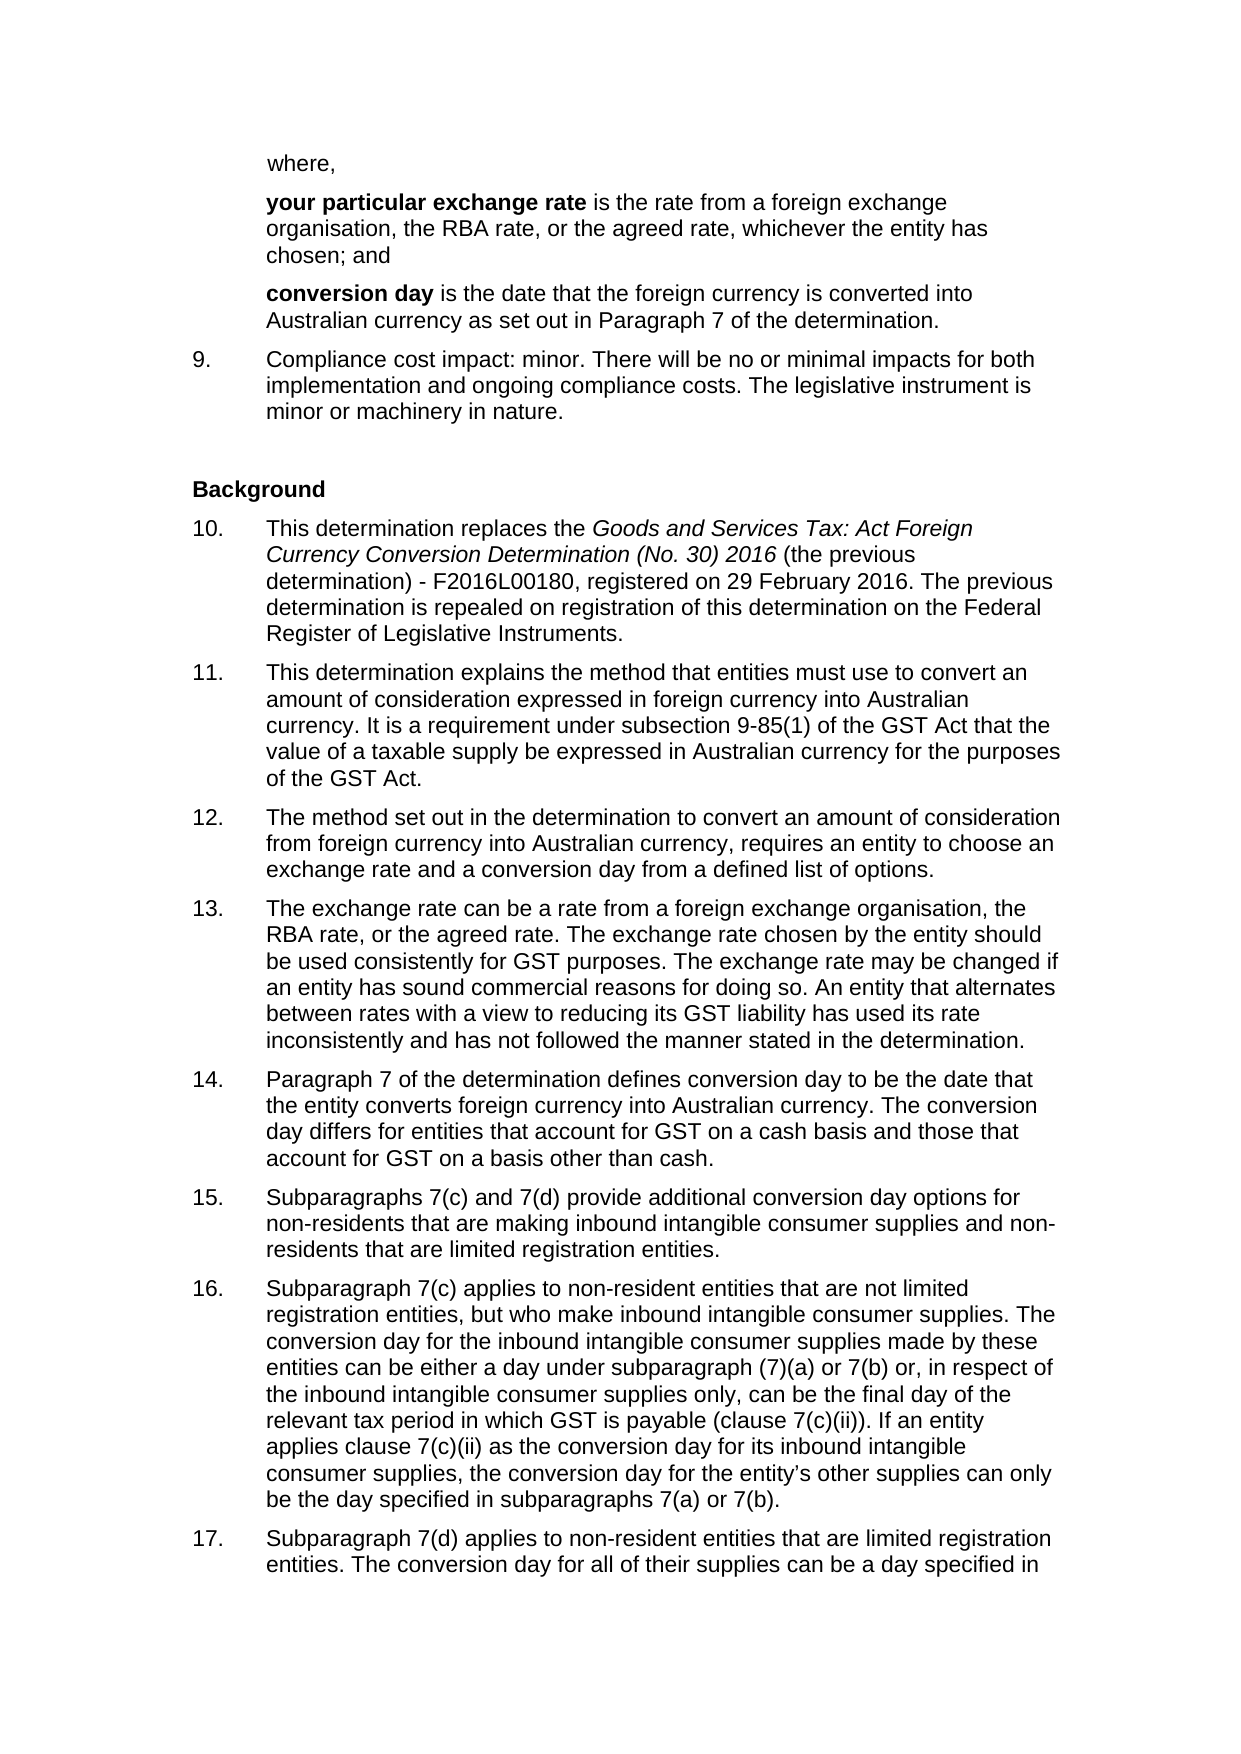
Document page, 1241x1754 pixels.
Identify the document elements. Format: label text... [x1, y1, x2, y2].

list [192, 1525, 1063, 1577]
text where, [192, 150, 1063, 176]
text your particular exchange rate is the rate from a foreign exchange organisation, the RBA rate, or the agreed rate, whichever the entity has chosen; and [266, 189, 1063, 268]
list The method set out in the determination to convert an amount of consideration from foreign currency into Australian currency, requires an entity to choose an exchange rate and a conversion day from a defined list of options. [192, 803, 1063, 882]
text conversion day is the date that the foreign currency is converted into Australian currency as set out in Paragraph 7 of the determination. [266, 280, 1063, 333]
list Compliance cost impact: minor. There will be no or minimal impacts for both implementation and ongoing compliance costs. The legislative instrument is minor or machinery in nature. [192, 346, 1063, 425]
list Paragraph 7 of the determination defines conversion day to be the date that the entity converts foreign currency into Australian currency. The conversion day differs for entities that account for GST on a cash basis and those that account for GST on a basis other than cash. [192, 1066, 1063, 1171]
list The exchange rate can be a rate from a foreign exchange organisation, the RBA rate, or the agreed rate. The exchange rate chosen by the entity should be used consistently for GST purposes. The exchange rate may be changed if an entity has sound commercial reasons for doing so. An entity that alternates between rates with a view to reducing its GST liability has used its rate inconsistently and has not followed the manner stated in the determination. [192, 895, 1063, 1053]
subtitle Background [192, 476, 1063, 502]
list This determination explains the method that entities must use to convert an amount of consideration expressed in foreign currency into Australian currency. It is a requirement under subsection 9-85(1) of the GST Act that the value of a taxable supply be expressed in Australian currency for the purposes of the GST Act. [192, 659, 1063, 791]
list Subparagraphs 7(c) and 7(d) provide additional conversion day options for non-residents that are making inbound intangible consumer supplies and non-residents that are limited registration entities. [192, 1183, 1063, 1263]
list This determination replaces the Goods and Services Tax: Act Foreign Currency Conversion Determination (No. 30) 2016 (the previous determination) - F2016L00180, registered on 29 February 2016. The previous determination is repealed on registration of this determination on the Federal Register of Legislative Instruments. [192, 515, 1063, 647]
list Subparagraph 7(c) applies to non-resident entities that are not limited registration entities, but who make inbound intangible consumer supplies. The conversion day for the inbound intangible consumer supplies made by these entities can be either a day under subparagraph (7)(a) or 7(b) or, in respect of the inbound intangible consumer supplies only, can be the final day of the relevant tax period in which GST is payable (clause 7(c)(ii)). If an entity applies clause 7(c)(ii) as the conversion day for its inbound intangible consumer supplies, the conversion day for the entity’s other supplies can only be the day specified in subparagraphs 7(a) or 7(b). [192, 1275, 1063, 1512]
